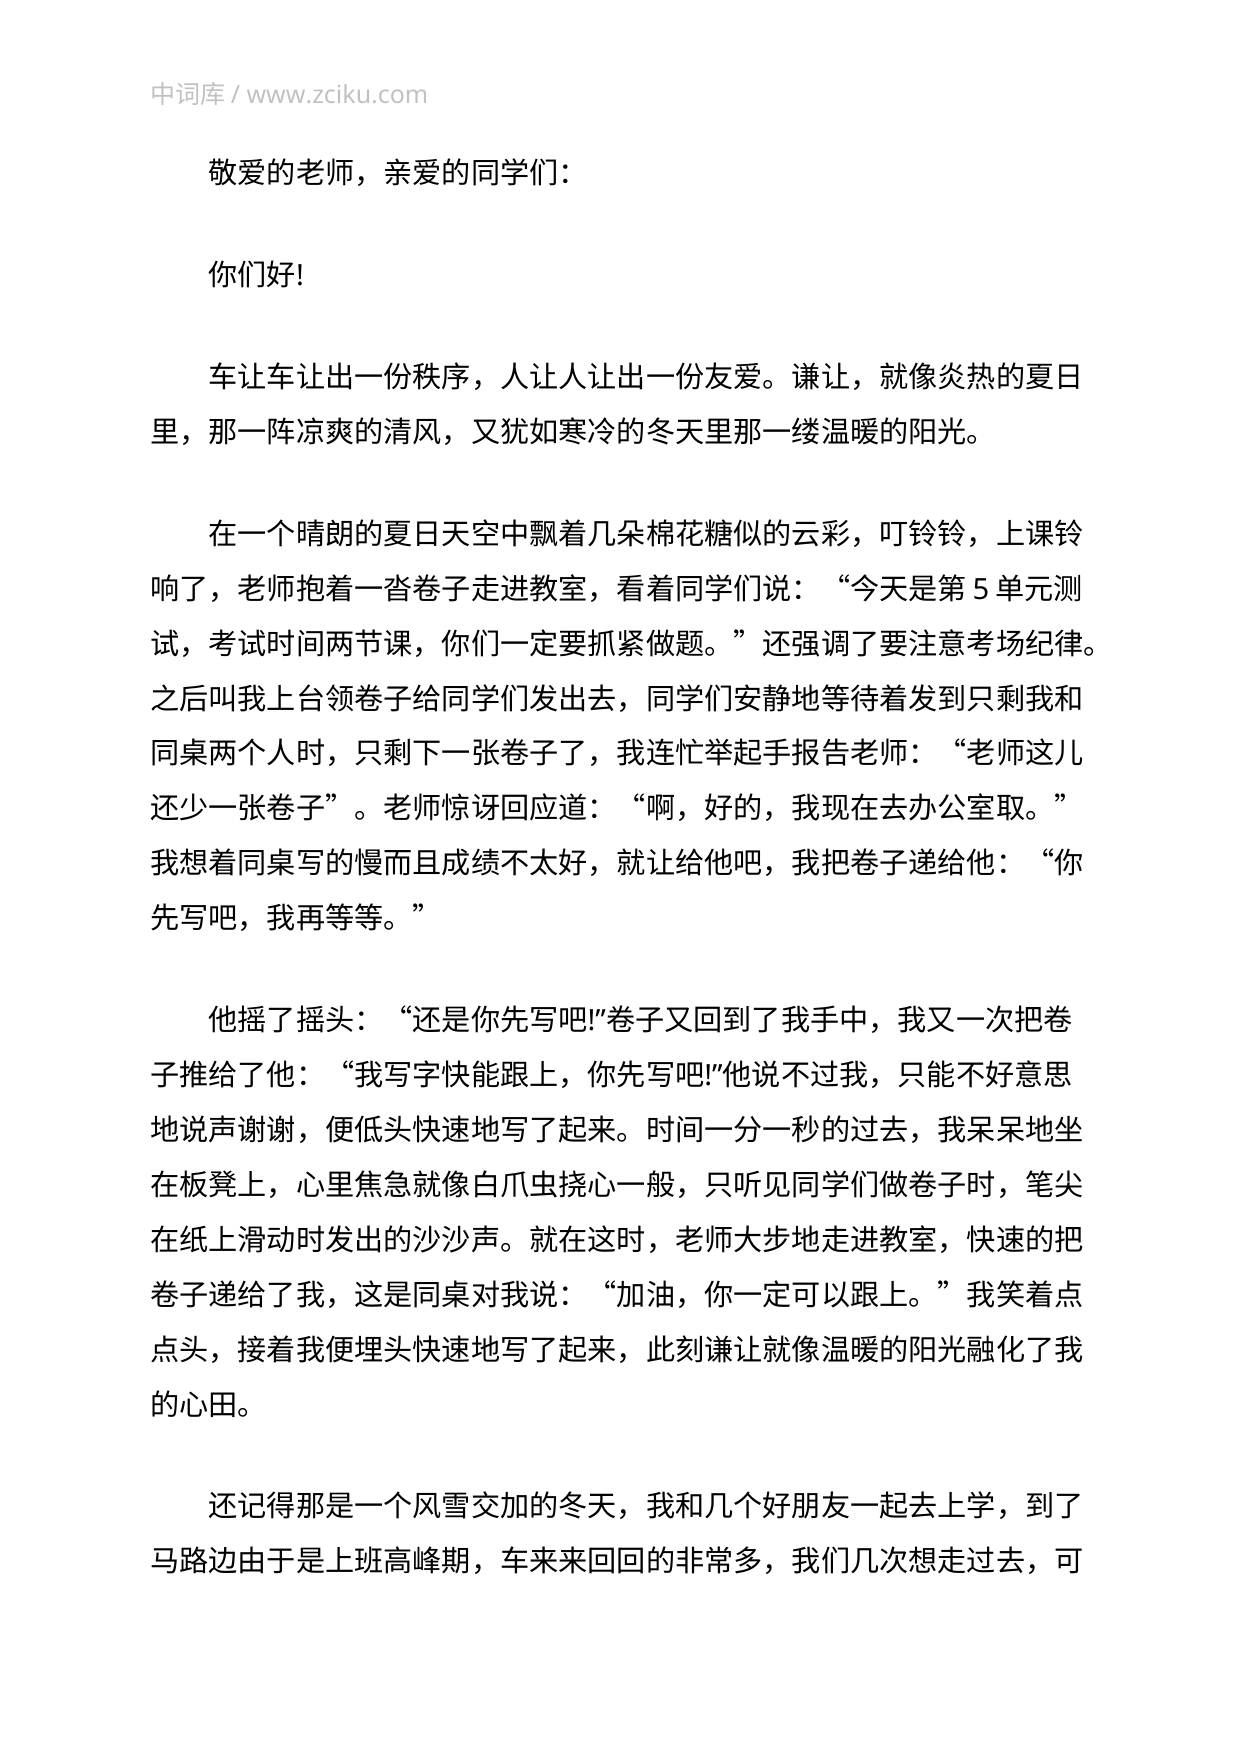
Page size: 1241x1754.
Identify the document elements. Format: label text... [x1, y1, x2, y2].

text 敬爱的老师，亲爱的同学们： [150, 150, 1090, 192]
text 你们好! [150, 252, 1090, 294]
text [150, 1483, 1090, 1580]
text 他摇了摇头：“还是你先写吧!”卷子又回到了我手中，我又一次把卷子推给了他：“我写字快能跟上，你先写吧!”他说不过我，只能不好意思地说声谢谢，便低头快速地写了起来。时间一分一秒的过去，我呆呆地坐在板凳上，心里焦急就像白爪虫挠心一般，只听见同学们做卷子时，笔尖在纸上滑动时发出的沙沙声。就在这时，老师大步地走进教室，快速的把卷子递给了我，这是同桌对我说：“加油，你一定可以跟上。”我笑着点点头，接着我便埋头快速地写了起来，此刻谦让就像温暖的阳光融化了我的心田。 [150, 997, 1090, 1423]
text 车让车让出一份秩序，人让人让出一份友爱。谦让，就像炎热的夏日里，那一阵凉爽的清风，又犹如寒冷的冬天里那一缕温暖的阳光。 [150, 354, 1090, 451]
text 在一个晴朗的夏日天空中飘着几朵棉花糖似的云彩，叮铃铃，上课铃响了，老师抱着一沓卷子走进教室，看着同学们说：“今天是第5单元测试，考试时间两节课，你们一定要抓紧做题。”还强调了要注意考场纪律。之后叫我上台领卷子给同学们发出去，同学们安静地等待着发到只剩我和同桌两个人时，只剩下一张卷子了，我连忙举起手报告老师：“老师这儿还少一张卷子”。老师惊讶回应道：“啊，好的，我现在去办公室取。”我想着同桌写的慢而且成绩不太好，就让给他吧，我把卷子递给他：“你先写吧，我再等等。” [150, 510, 1090, 937]
